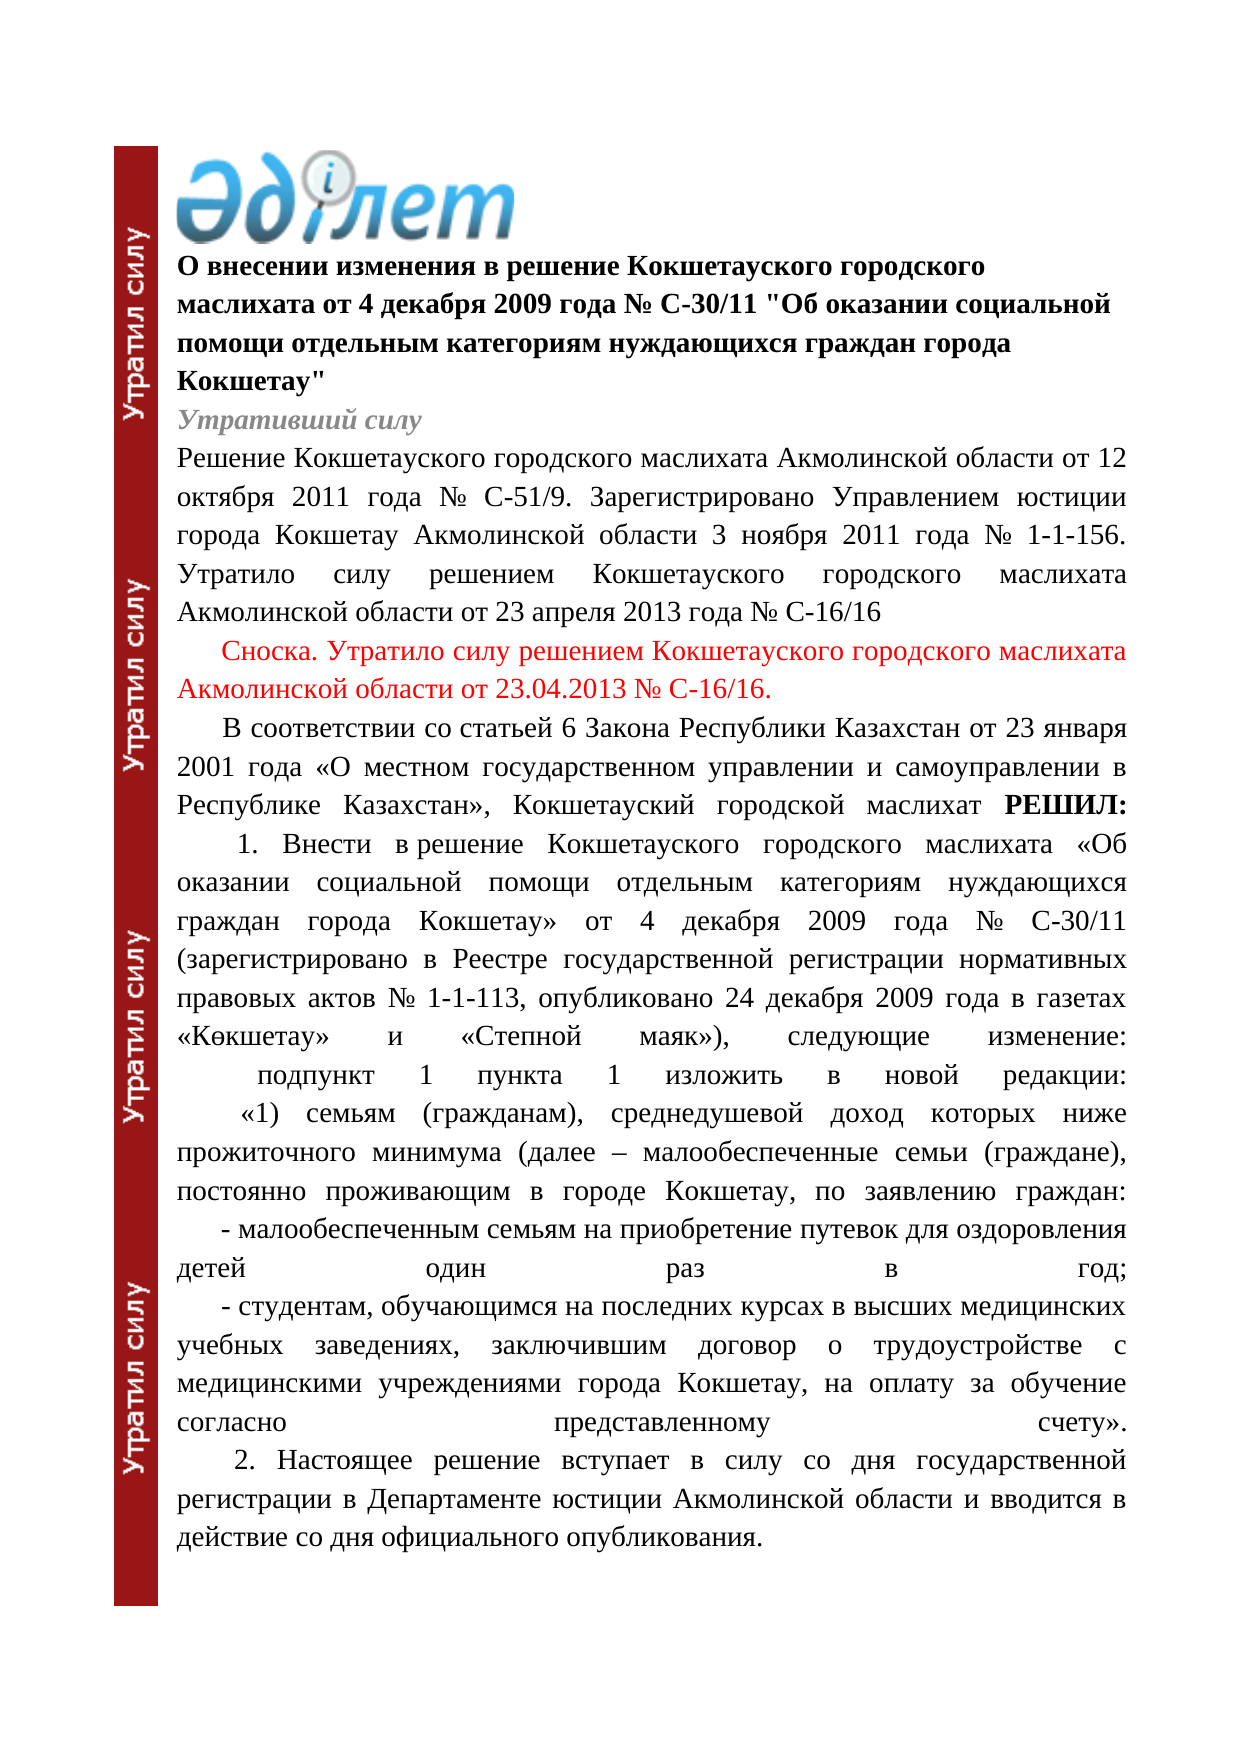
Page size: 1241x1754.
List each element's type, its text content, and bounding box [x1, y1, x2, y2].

picture [114, 397, 158, 402]
picture [114, 705, 158, 710]
text В соответствии со статьей 6 Закона Республики Казахстан от 23 января 2001 года «О местном государственном управлении и самоуправлении в Республике Казахстан», Кокшетауский городской маслихат РЕШИЛ: 1. Внести в решение Кокшетауского городского маслихата «Об оказании социальной помощи отдельным категориям нуждающихся граждан города Кокшетау» от 4 декабря 2009 года № С-30/11 (зарегистрировано в Реестре государственной регистрации нормативных правовых актов № 1-1-113, опубликовано 24 декабря 2009 года в газетах «Көкшетау» и «Степной маяк»), следующие изменение: подпункт 1 пункта 1 изложить в новой редакции: «1) семьям (гражданам), среднедушевой доход которых ниже прожиточного минимума (далее – малообеспеченные семьи (граждане), постоянно проживающим в городе Кокшетау, по заявлению граждан: - малообеспеченным семьям на приобретение путевок для оздоровления детей один раз в год; - студентам, обучающимся на последних курсах в высших медицинских учебных заведениях, заключившим договор о трудоустройстве с медицинскими учреждениями города Кокшетау, на оплату за обучение согласно представленному счету». 2. Настоящее решение вступает в силу со дня государственной регистрации в Департаменте юстиции Акмолинской области и вводится в действие со дня официального опубликования. [112, 710, 1128, 1553]
picture [114, 146, 158, 248]
picture [114, 1553, 158, 1606]
picture [114, 628, 158, 633]
text Сноска. Утратило силу решением Кокшетауского городского маслихата Акмолинской области от 23.04.2013 № С-16/16. [112, 633, 1128, 705]
text Утративший силу [112, 402, 1128, 435]
picture [114, 435, 158, 440]
text О внесении изменения в решение Кокшетауского городского маслихата от 4 декабря 2009 года № С-30/11 "Об оказании социальной помощи отдельным категориям нуждающихся граждан города Кокшетау" [112, 248, 1128, 397]
picture [176, 150, 515, 244]
text Решение Кокшетауского городского маслихата Акмолинской области от 12 октября 2011 года № С-51/9. Зарегистрировано Управлением юстиции города Кокшетау Акмолинской области 3 ноября 2011 года № 1-1-156. Утратило силу решением Кокшетауского городского маслихата Акмолинской области от 23 апреля 2013 года № С-16/16 [112, 440, 1128, 628]
